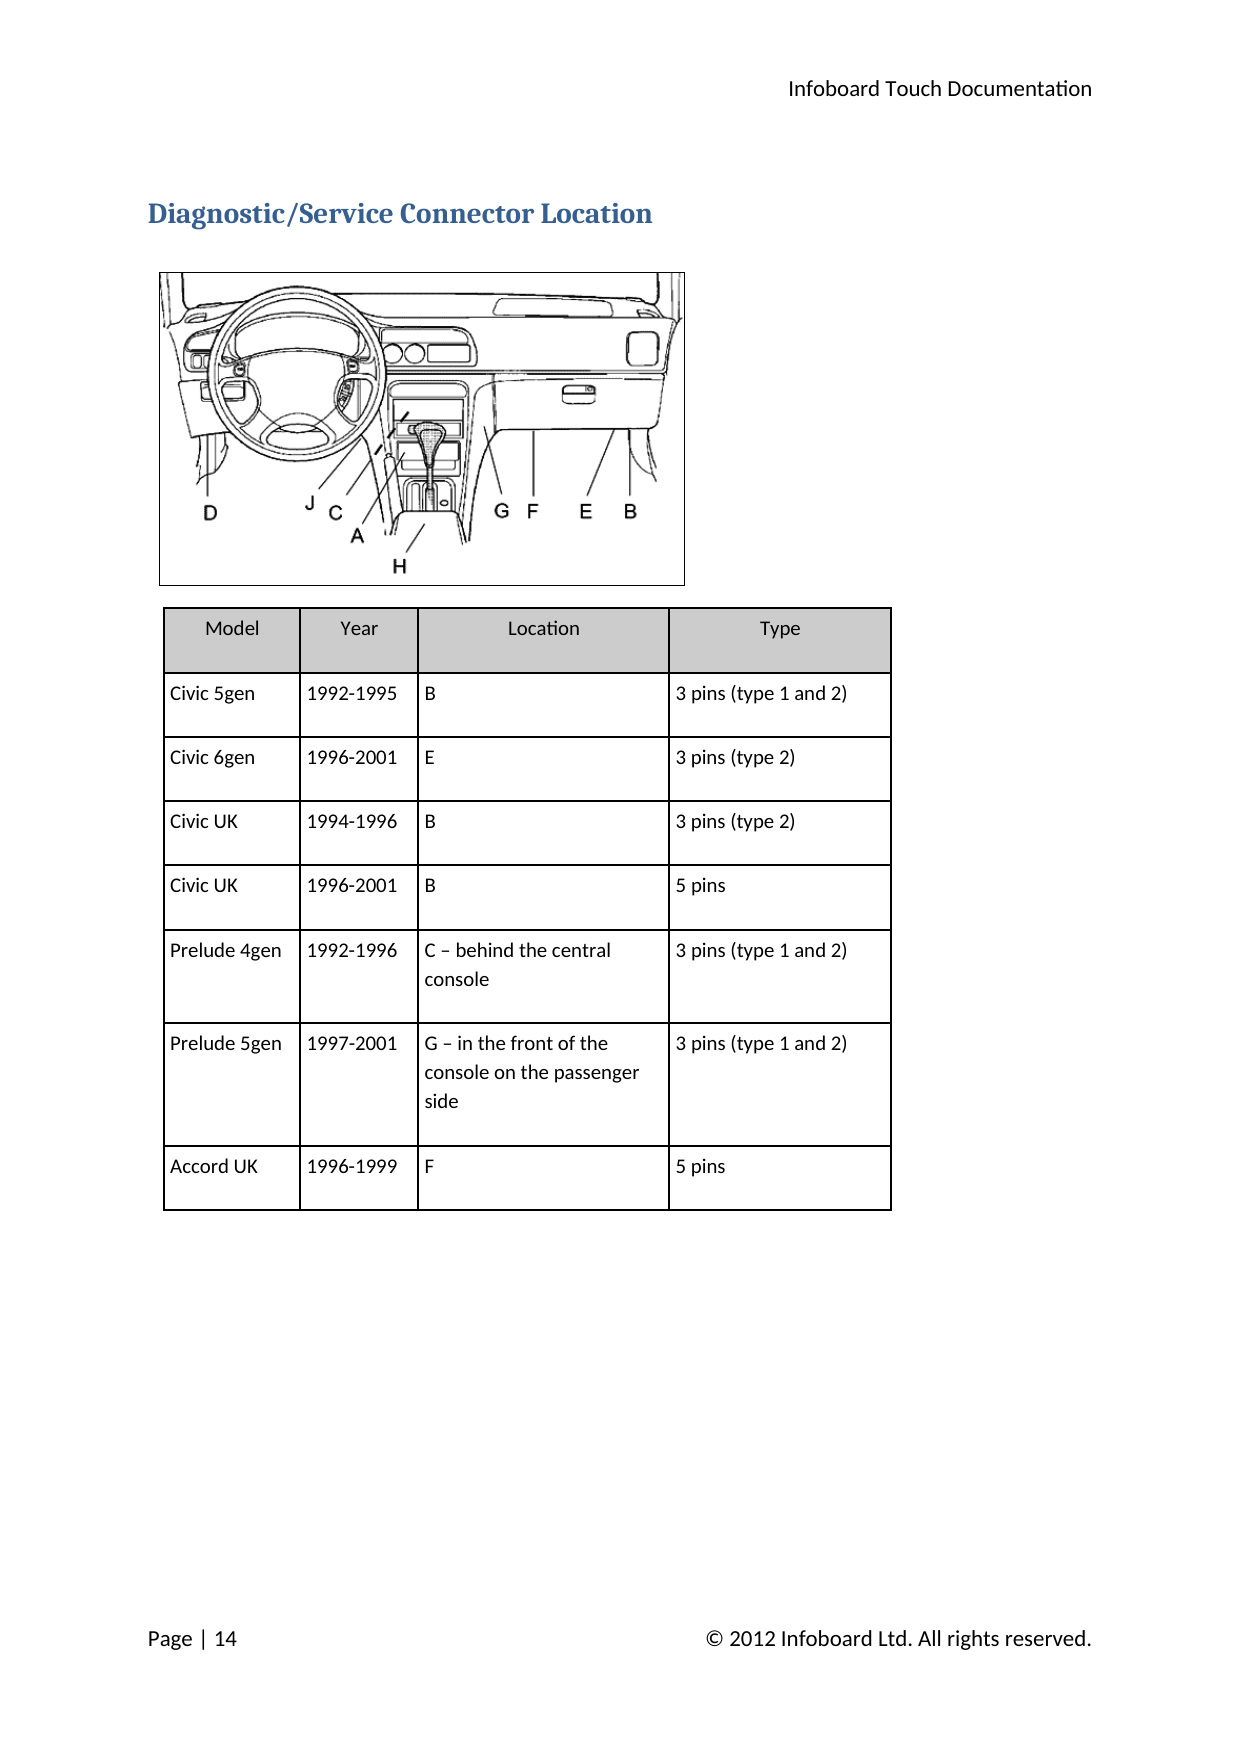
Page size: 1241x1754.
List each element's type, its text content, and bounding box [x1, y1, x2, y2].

table_cell Civic 5gen [165, 674, 299, 736]
table_cell 1996-2001 [301, 738, 417, 800]
table_cell 1992-1995 [301, 674, 417, 736]
table_cell Prelude 5gen [165, 1024, 299, 1145]
table_cell Accord UK [165, 1147, 299, 1209]
table_cell C – behind the central console [419, 931, 668, 1022]
table_header Location [419, 609, 668, 672]
table_cell 3 pins (type 1 and 2) [670, 674, 890, 736]
table_cell 1992-1996 [301, 931, 417, 1022]
table_cell Civic UK [165, 802, 299, 864]
table_cell 1996-2001 [301, 866, 417, 929]
picture [160, 273, 684, 585]
table_cell 5 pins [670, 1147, 890, 1209]
table_cell 3 pins (type 1 and 2) [670, 1024, 890, 1145]
subtitle Diagnostic/Service Connector Location [148, 198, 1093, 231]
table_cell 3 pins (type 2) [670, 802, 890, 864]
table_cell G – in the front of the console on the passenger side [419, 1024, 668, 1145]
table_header Year [301, 609, 417, 672]
table_header Model [165, 609, 299, 672]
table_cell 3 pins (type 2) [670, 738, 890, 800]
table_cell 1996-1999 [301, 1147, 417, 1209]
table_cell E [419, 738, 668, 800]
table_cell 5 pins [670, 866, 890, 929]
table_cell Civic UK [165, 866, 299, 929]
table_cell 1997-2001 [301, 1024, 417, 1145]
table_cell Prelude 4gen [165, 931, 299, 1022]
table_cell 3 pins (type 1 and 2) [670, 931, 890, 1022]
table_header Type [670, 609, 890, 672]
table_cell B [419, 866, 668, 929]
table_cell B [419, 674, 668, 736]
table_cell F [419, 1147, 668, 1209]
table_cell 1994-1996 [301, 802, 417, 864]
table_cell B [419, 802, 668, 864]
table_cell Civic 6gen [165, 738, 299, 800]
